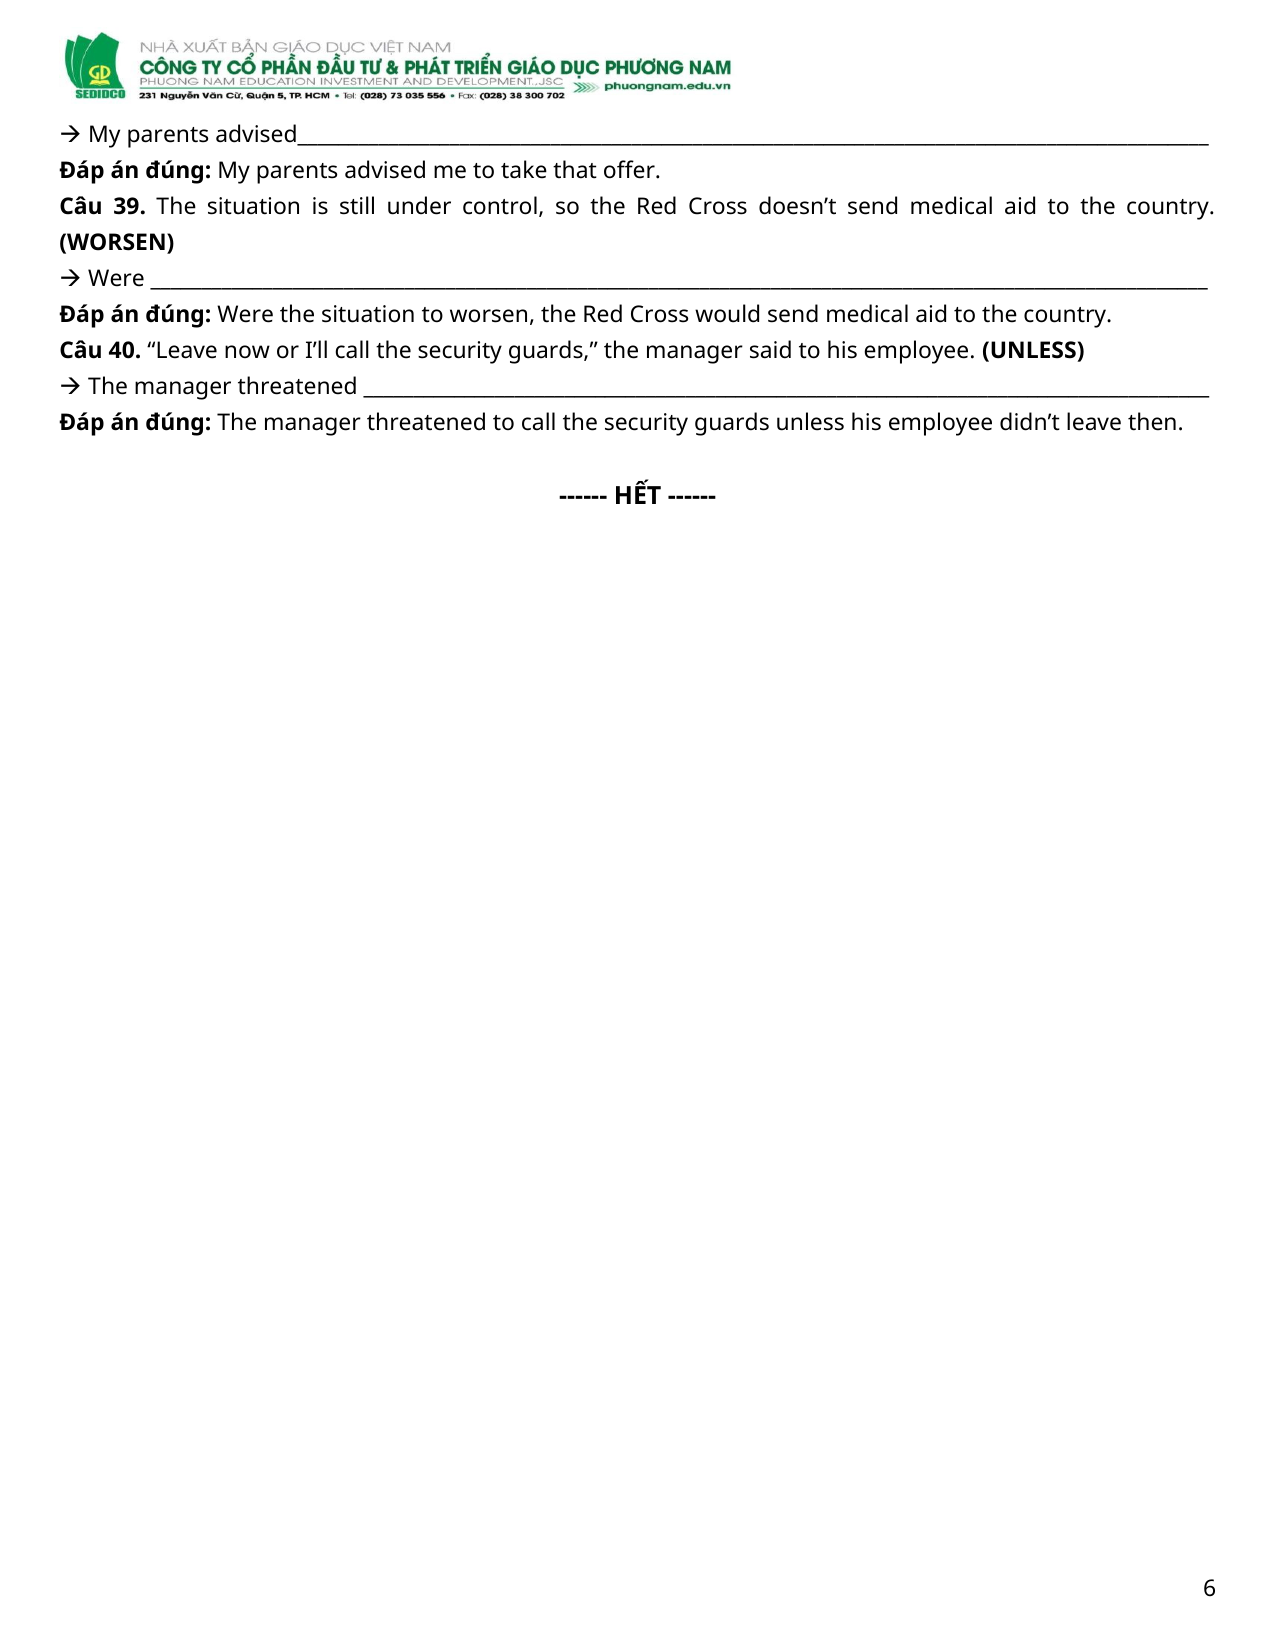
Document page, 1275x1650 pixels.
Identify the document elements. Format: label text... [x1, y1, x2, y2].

text ------ HẾT ------ [59, 478, 1216, 512]
text Were [59, 262, 1216, 293]
text The manager threatened [59, 370, 1216, 401]
text My parents advised [59, 118, 1216, 149]
text Đáp án đúng: Were the situation to worsen, the Red Cross would send medical aid to the country. [59, 298, 1216, 329]
text Câu 40. “Leave now or I’ll call the security guards,” the manager said to his employee. (UNLESS) [59, 334, 1216, 365]
picture [59, 27, 737, 104]
text Câu 39. The situation is still under control, so the Red Cross doesn’t send medical aid to the country. (WORSEN) [59, 190, 1216, 257]
text Đáp án đúng: My parents advised me to take that offer. [59, 154, 1216, 185]
text Đáp án đúng: The manager threatened to call the security guards unless his employee didn’t leave then. [59, 406, 1216, 437]
